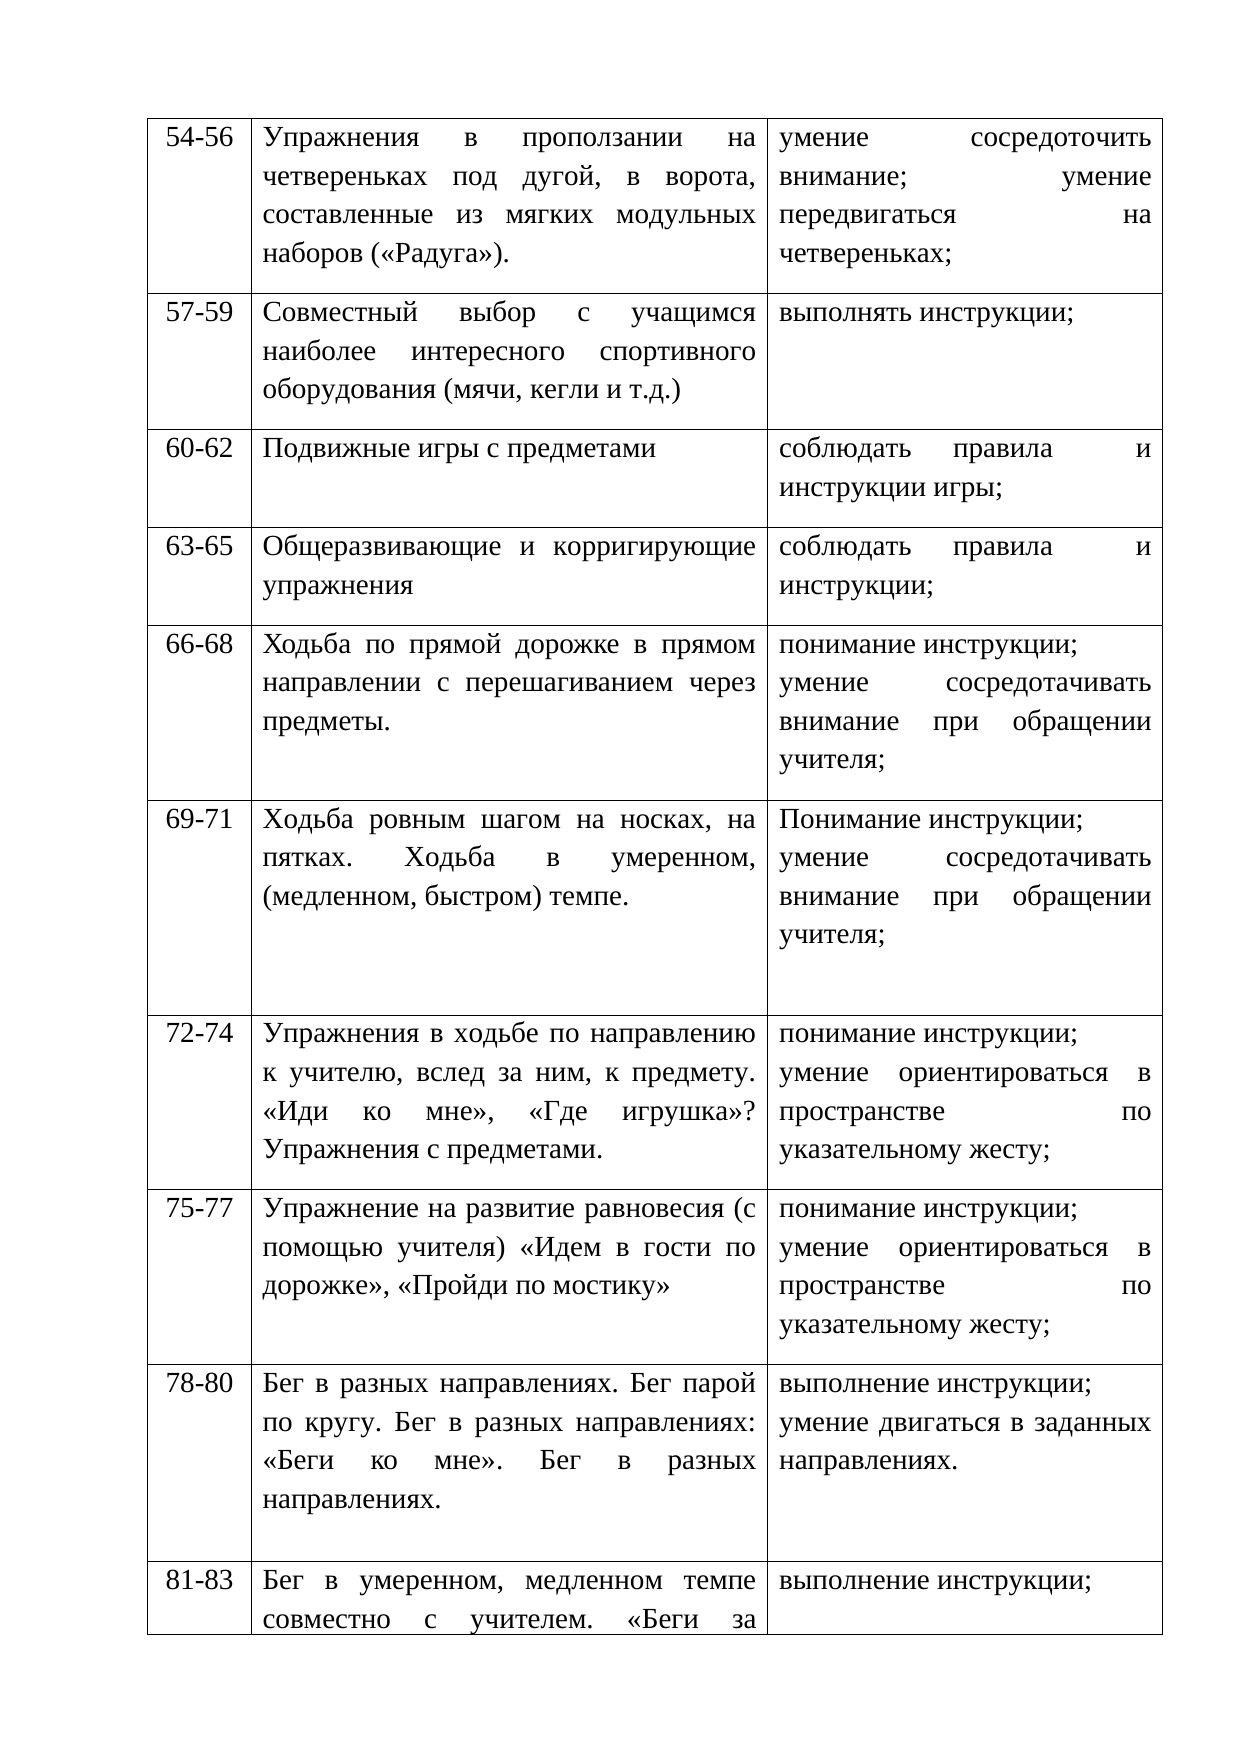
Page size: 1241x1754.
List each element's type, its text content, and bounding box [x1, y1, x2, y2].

table_cell 54-56 [148, 119, 251, 293]
table_cell умение сосредоточить внимание; умение передвигаться на четвереньках; [768, 119, 1162, 293]
table_cell Упражнение на развитие равновесия (с помощью учителя) «Идем в гости по дорожке», «Пройди по мостику» [252, 1190, 767, 1364]
table_cell 75-77 [148, 1190, 251, 1364]
table_cell 66-68 [148, 626, 251, 800]
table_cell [252, 1562, 767, 1634]
table_cell Упражнения в ходьбе по направлению к учителю, вслед за ним, к предмету. «Иди ко мне», «Где игрушка»? Упражнения с предметами. [252, 1016, 767, 1189]
table_cell понимание инструкции; умение ориентироваться в пространстве по указательному жесту; [768, 1190, 1162, 1364]
table_cell Совместный выбор с учащимся наиболее интересного спортивного оборудования (мячи, кегли и т.д.) [252, 294, 767, 429]
table_cell 60-62 [148, 430, 251, 527]
table_cell выполнение инструкции; умение двигаться в заданных направлениях. [768, 1365, 1162, 1561]
table_cell понимание инструкции; умение сосредотачивать внимание при обращении учителя; [768, 626, 1162, 800]
table_cell 72-74 [148, 1016, 251, 1189]
table_cell Общеразвивающие и корригирующие упражнения [252, 528, 767, 625]
table_cell 69-71 [148, 801, 251, 1014]
table_cell понимание инструкции; умение ориентироваться в пространстве по указательному жесту; [768, 1016, 1162, 1189]
table_cell Понимание инструкции; умение сосредотачивать внимание при обращении учителя; [768, 801, 1162, 1014]
table_cell соблюдать правила и инструкции; [768, 528, 1162, 625]
table_cell Ходьба ровным шагом на носках, на пятках. Ходьба в умеренном, (медленном, быстром) темпе. [252, 801, 767, 1014]
table_cell Ходьба по прямой дорожке в прямом направлении с перешагиванием через предметы. [252, 626, 767, 800]
table_cell 63-65 [148, 528, 251, 625]
table_cell 81-83 [148, 1562, 251, 1634]
table_cell 57-59 [148, 294, 251, 429]
table_cell соблюдать правила и инструкции игры; [768, 430, 1162, 527]
table_cell Подвижные игры с предметами [252, 430, 767, 527]
table_cell выполнять инструкции; [768, 294, 1162, 429]
table_cell 78-80 [148, 1365, 251, 1561]
table_cell Упражнения в проползании на четвереньках под дугой, в ворота, составленные из мягких модульных наборов («Радуга»). [252, 119, 767, 293]
table_cell Бег в разных направлениях. Бег парой по кругу. Бег в разных направлениях: «Беги ко мне». Бег в разных направлениях. [252, 1365, 767, 1561]
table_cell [768, 1562, 1162, 1634]
